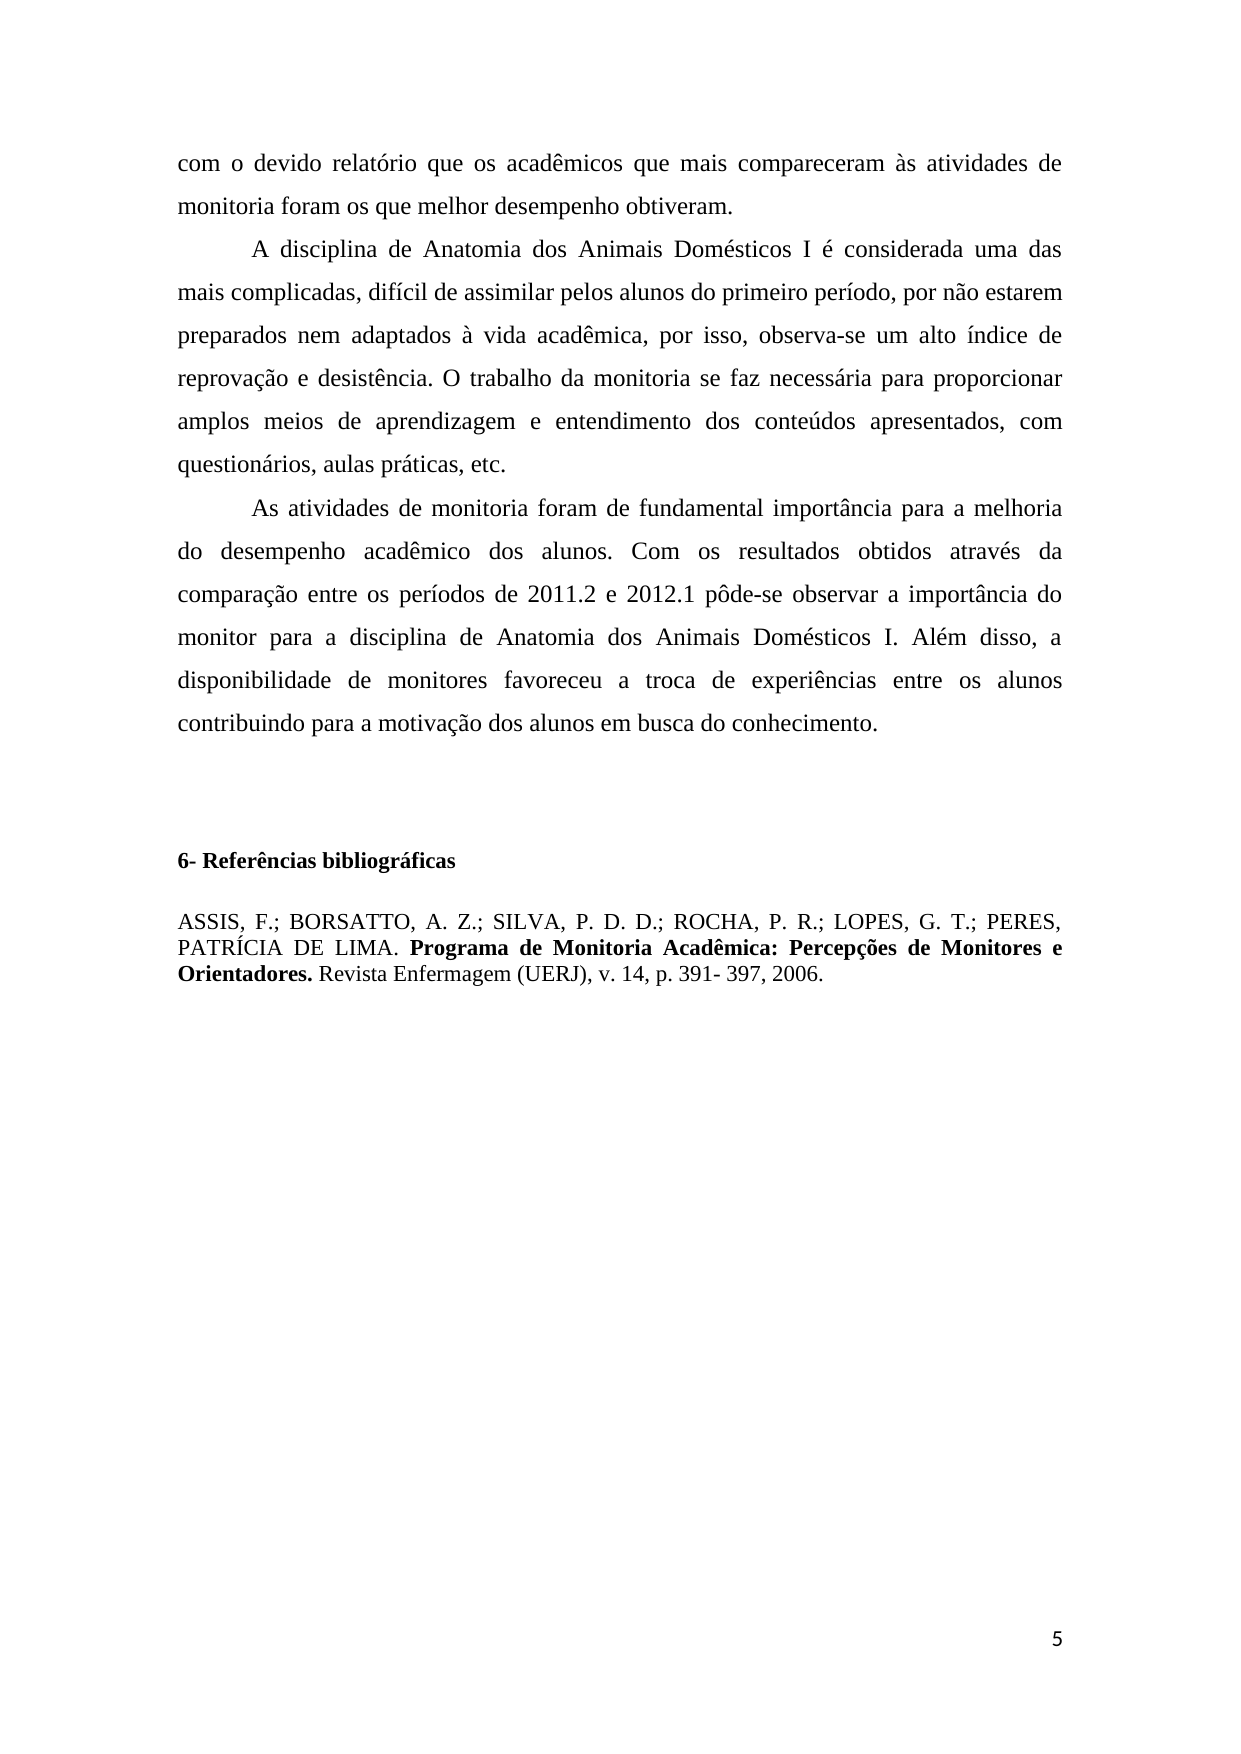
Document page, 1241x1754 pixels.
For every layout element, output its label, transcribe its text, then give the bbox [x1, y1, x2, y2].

text ASSIS, F.; BORSATTO, A. Z.; SILVA, P. D. D.; ROCHA, P. R.; LOPES, G. T.; PERES, PATRÍCIA DE LIMA. Programa de Monitoria Acadêmica: Percepções de Monitores e Orientadores. Revista Enfermagem (UERJ), v. 14, p. 391- 397, 2006. [177, 908, 1063, 987]
text 6- Referências bibliográficas [177, 847, 1063, 874]
text As atividades de monitoria foram de fundamental importância para a melhoria do desempenho acadêmico dos alunos. Com os resultados obtidos através da comparação entre os períodos de 2011.2 e 2012.1 pôde-se observar a importância do monitor para a disciplina de Anatomia dos Animais Domésticos I. Além disso, a disponibilidade de monitores favoreceu a troca de experiências entre os alunos contribuindo para a motivação dos alunos em busca do conhecimento. [177, 493, 1063, 737]
text A disciplina de Anatomia dos Animais Domésticos I é considerada uma das mais complicadas, difícil de assimilar pelos alunos do primeiro período, por não estarem preparados nem adaptados à vida acadêmica, por isso, observa-se um alto índice de reprovação e desistência. O trabalho da monitoria se faz necessária para proporcionar amplos meios de aprendizagem e entendimento dos conteúdos apresentados, com questionários, aulas práticas, etc. [177, 234, 1063, 478]
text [177, 148, 1063, 219]
